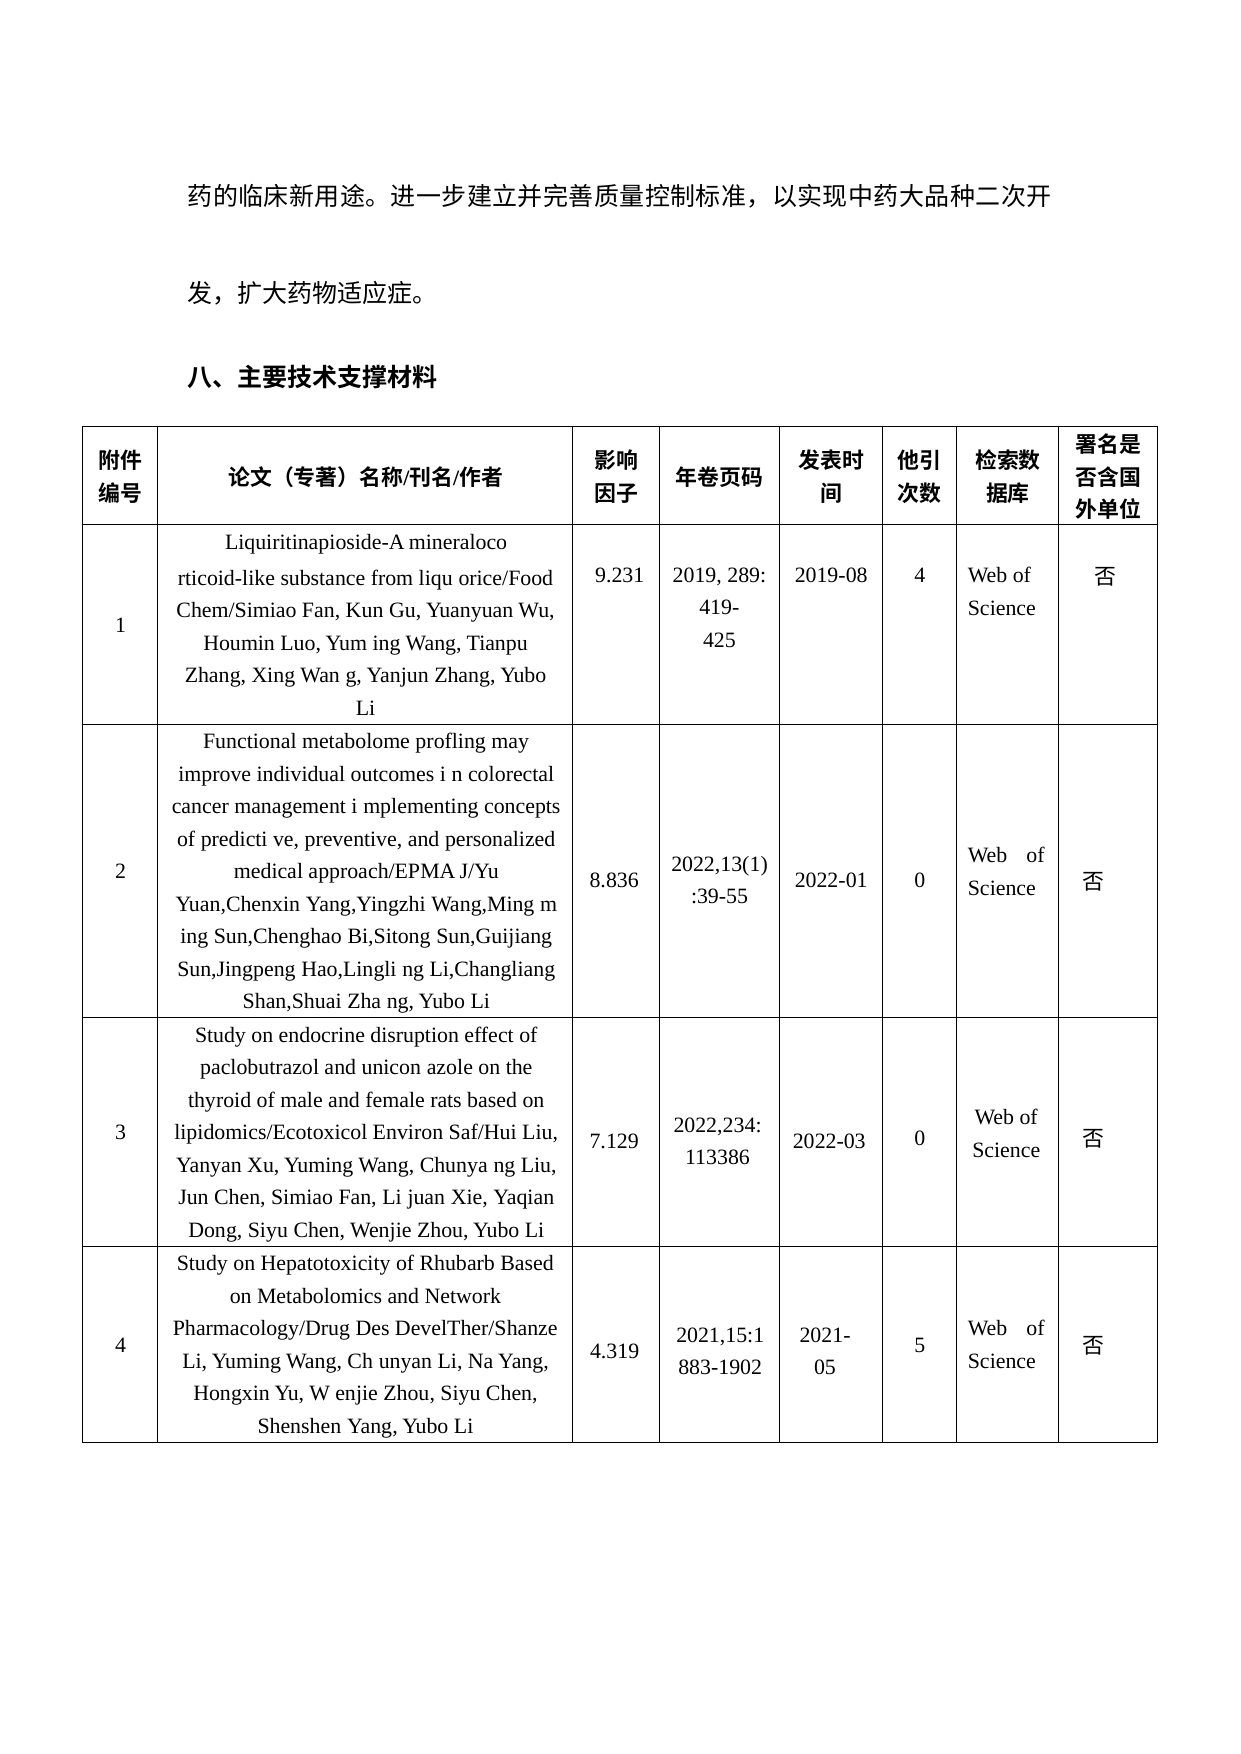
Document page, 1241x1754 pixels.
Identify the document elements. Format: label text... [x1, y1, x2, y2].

table_cell 2022,234:113386 [660, 1018, 779, 1246]
table_header 发表时间 [780, 427, 882, 524]
table_cell 否 [1059, 525, 1157, 724]
table_cell 7.129 [573, 1018, 659, 1246]
table_cell 5 [883, 1247, 956, 1442]
table_cell 4 [83, 1247, 157, 1442]
table_cell Web of Science [957, 1247, 1058, 1442]
table_cell 2022-03 [780, 1018, 882, 1246]
text 八、主要技术支撑材料 [187, 343, 1053, 408]
table_cell 1 [83, 525, 157, 724]
table_header 影响因子 [573, 427, 659, 524]
table_cell 3 [83, 1018, 157, 1246]
table_cell 2022,13(1):39-55 [660, 725, 779, 1017]
table_cell 4 [883, 525, 956, 724]
table_cell 2019-08 [780, 525, 882, 724]
table_cell 8.836 [573, 725, 659, 1017]
table_header 他引次数 [883, 427, 956, 524]
table_cell 2021-05 [780, 1247, 882, 1442]
table_cell Functional metabolome profling may improve individual outcomes i n colorectal cancer management i mplementing concepts of predicti ve, preventive, and personalized medical approach/EPMA J/Yu Yuan,Chenxin Yang,Yingzhi Wang,Ming m ing Sun,Chenghao Bi,Sitong Sun,Guijiang Sun,Jingpeng Hao,Lingli ng Li,Changliang Shan,Shuai Zha ng, Yubo Li [158, 725, 572, 1017]
table_cell 4.319 [573, 1247, 659, 1442]
table_header 署名是否含国外单位 [1059, 427, 1157, 524]
table_cell 2019, 289: 419- 425 [660, 525, 779, 724]
table_cell 0 [883, 725, 956, 1017]
table_cell 否 [1059, 725, 1157, 1017]
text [187, 162, 1053, 324]
table_header 检索数据库 [957, 427, 1058, 524]
table_cell 2021,15:1883-1902 [660, 1247, 779, 1442]
table_cell 否 [1059, 1247, 1157, 1442]
table_cell 2 [83, 725, 157, 1017]
table_cell Study on Hepatotoxicity of Rhubarb Based on Metabolomics and Network Pharmacology/Drug Des DevelTher/Shanze Li, Yuming Wang, Ch unyan Li, Na Yang, Hongxin Yu, W enjie Zhou, Siyu Chen, Shenshen Yang, Yubo Li [158, 1247, 572, 1442]
table_header 年卷页码 [660, 427, 779, 524]
table_cell 2022-01 [780, 725, 882, 1017]
table_header 论文（专著）名称/刊名/作者 [158, 427, 572, 524]
table_cell 0 [883, 1018, 956, 1246]
table_cell Liquiritinapioside-A mineraloco rticoid-like substance from liqu orice/Food Chem/Simiao Fan, Kun Gu, Yuanyuan Wu, Houmin Luo, Yum ing Wang, Tianpu Zhang, Xing Wan g, Yanjun Zhang, Yubo Li [158, 525, 572, 724]
table_cell Web of Science [957, 725, 1058, 1017]
table_cell Web of Science [957, 1018, 1058, 1246]
table_header 附件编号 [83, 427, 157, 524]
table_cell 否 [1059, 1018, 1157, 1246]
table_cell 9.231 [573, 525, 659, 724]
table_cell Study on endocrine disruption effect of paclobutrazol and unicon azole on the thyroid of male and female rats based on lipidomics/Ecotoxicol Environ Saf/Hui Liu, Yanyan Xu, Yuming Wang, Chunya ng Liu, Jun Chen, Simiao Fan, Li juan Xie, Yaqian Dong, Siyu Chen, Wenjie Zhou, Yubo Li [158, 1018, 572, 1246]
table_cell Web of Science [957, 525, 1058, 724]
